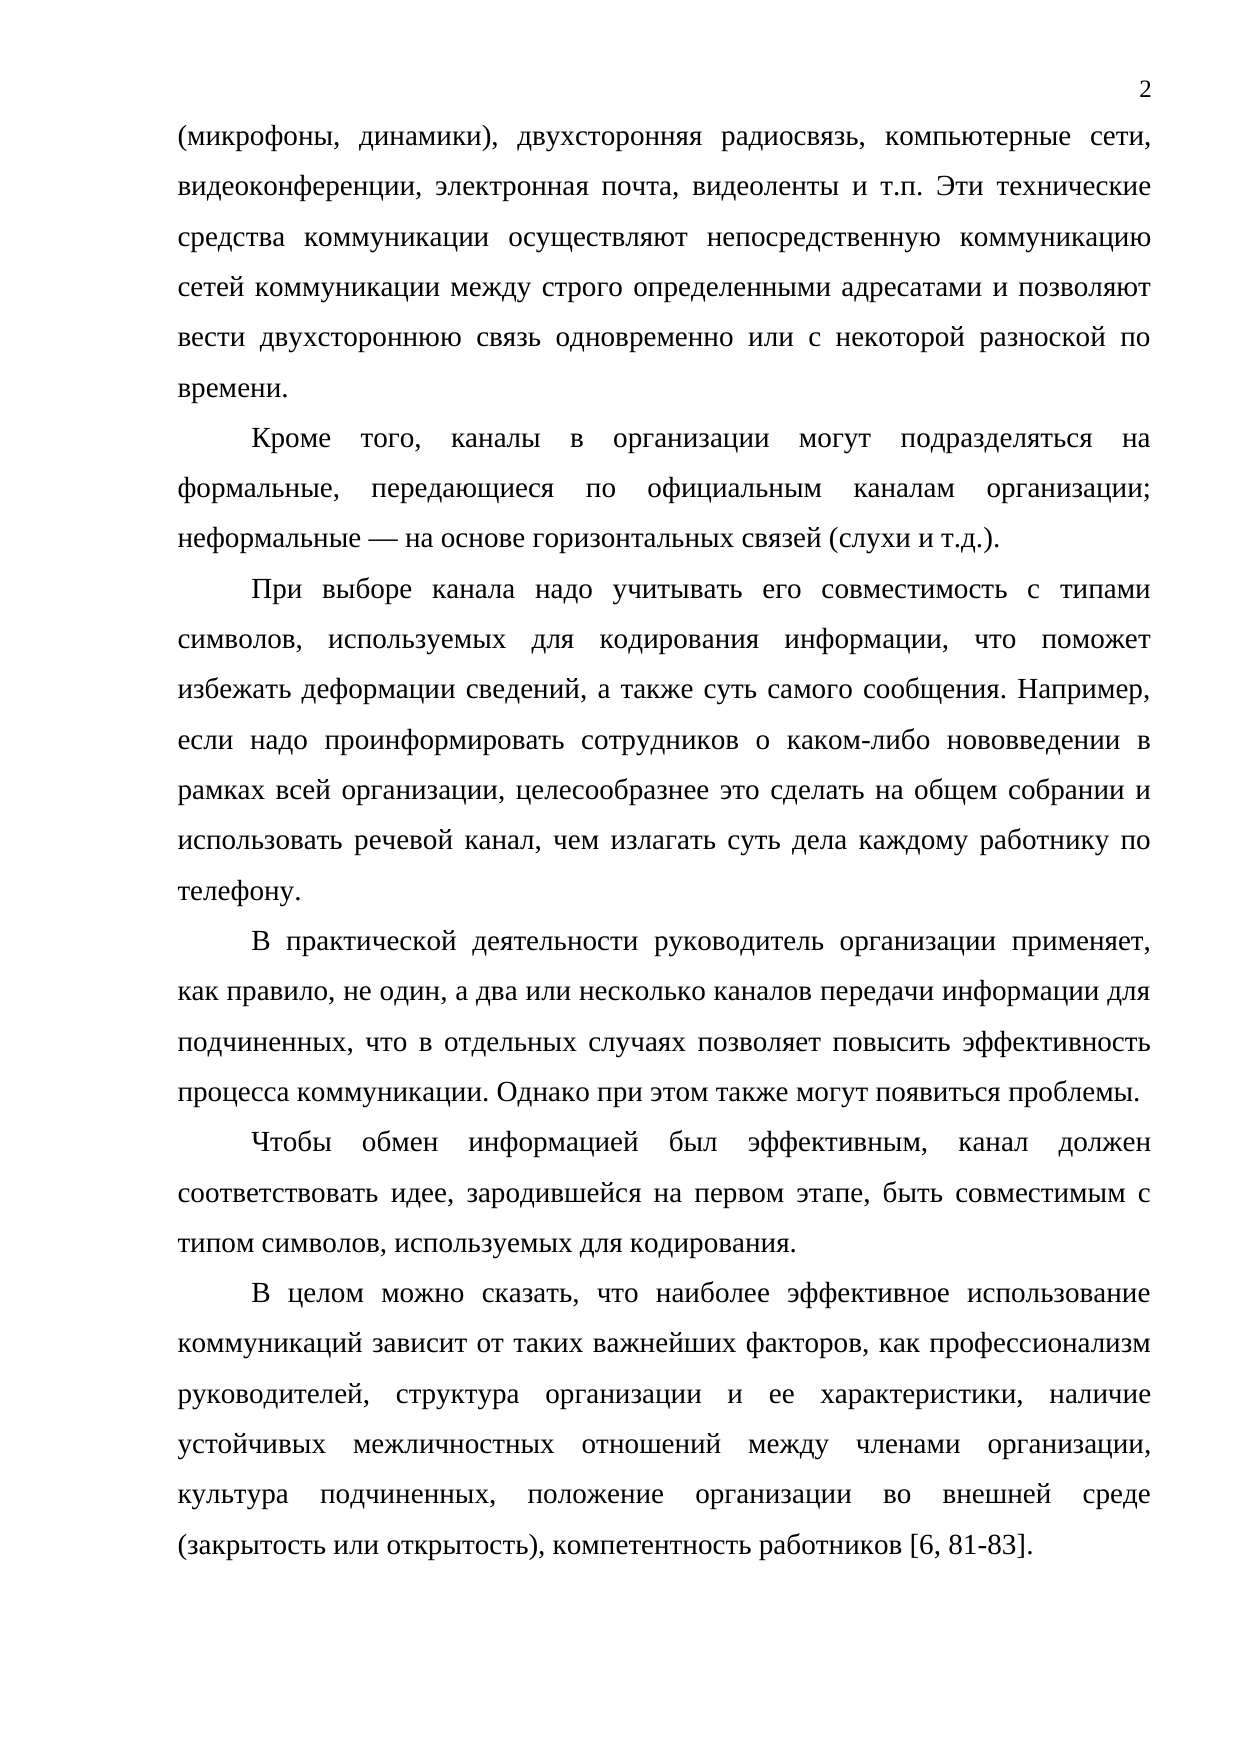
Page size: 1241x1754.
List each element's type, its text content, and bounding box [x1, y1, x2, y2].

text Кроме того, каналы в организации могут подразделяться на формальные, передающиеся по официальным каналам организации; неформальные — на основе горизонтальных связей (слухи и т.д.). [177, 420, 1152, 554]
text Чтобы обмен информацией был эффективным, канал должен соответствовать идее, зародившейся на первом этапе, быть совместимым с типом символов, используемых для кодирования. [177, 1124, 1152, 1258]
text В практической деятельности руководитель организации применяет, как правило, не один, а два или несколько каналов передачи информации для подчиненных, что в отдельных случаях позволяет повысить эффективность процесса коммуникации. Однако при этом также могут появиться проблемы. [177, 923, 1152, 1108]
text В целом можно сказать, что наиболее эффективное использование коммуникаций зависит от таких важнейших факторов, как профессионализм руководителей, структура организации и ее характеристики, наличие устойчивых межличностных отношений между членами организации, культура подчиненных, положение организации во внешней среде (закрытость или открытость), компетентность работников [6, 81-83]. [177, 1275, 1152, 1560]
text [177, 118, 1152, 403]
text При выборе канала надо учитывать его совместимость с типами символов, используемых для кодирования информации, что поможет избежать деформации сведений, а также суть самого сообщения. Например, если надо проинформировать сотрудников о каком-либо нововведении в рамках всей организации, целесообразнее это сделать на общем собрании и использовать речевой канал, чем излагать суть дела каждому работнику по телефону. [177, 571, 1152, 906]
